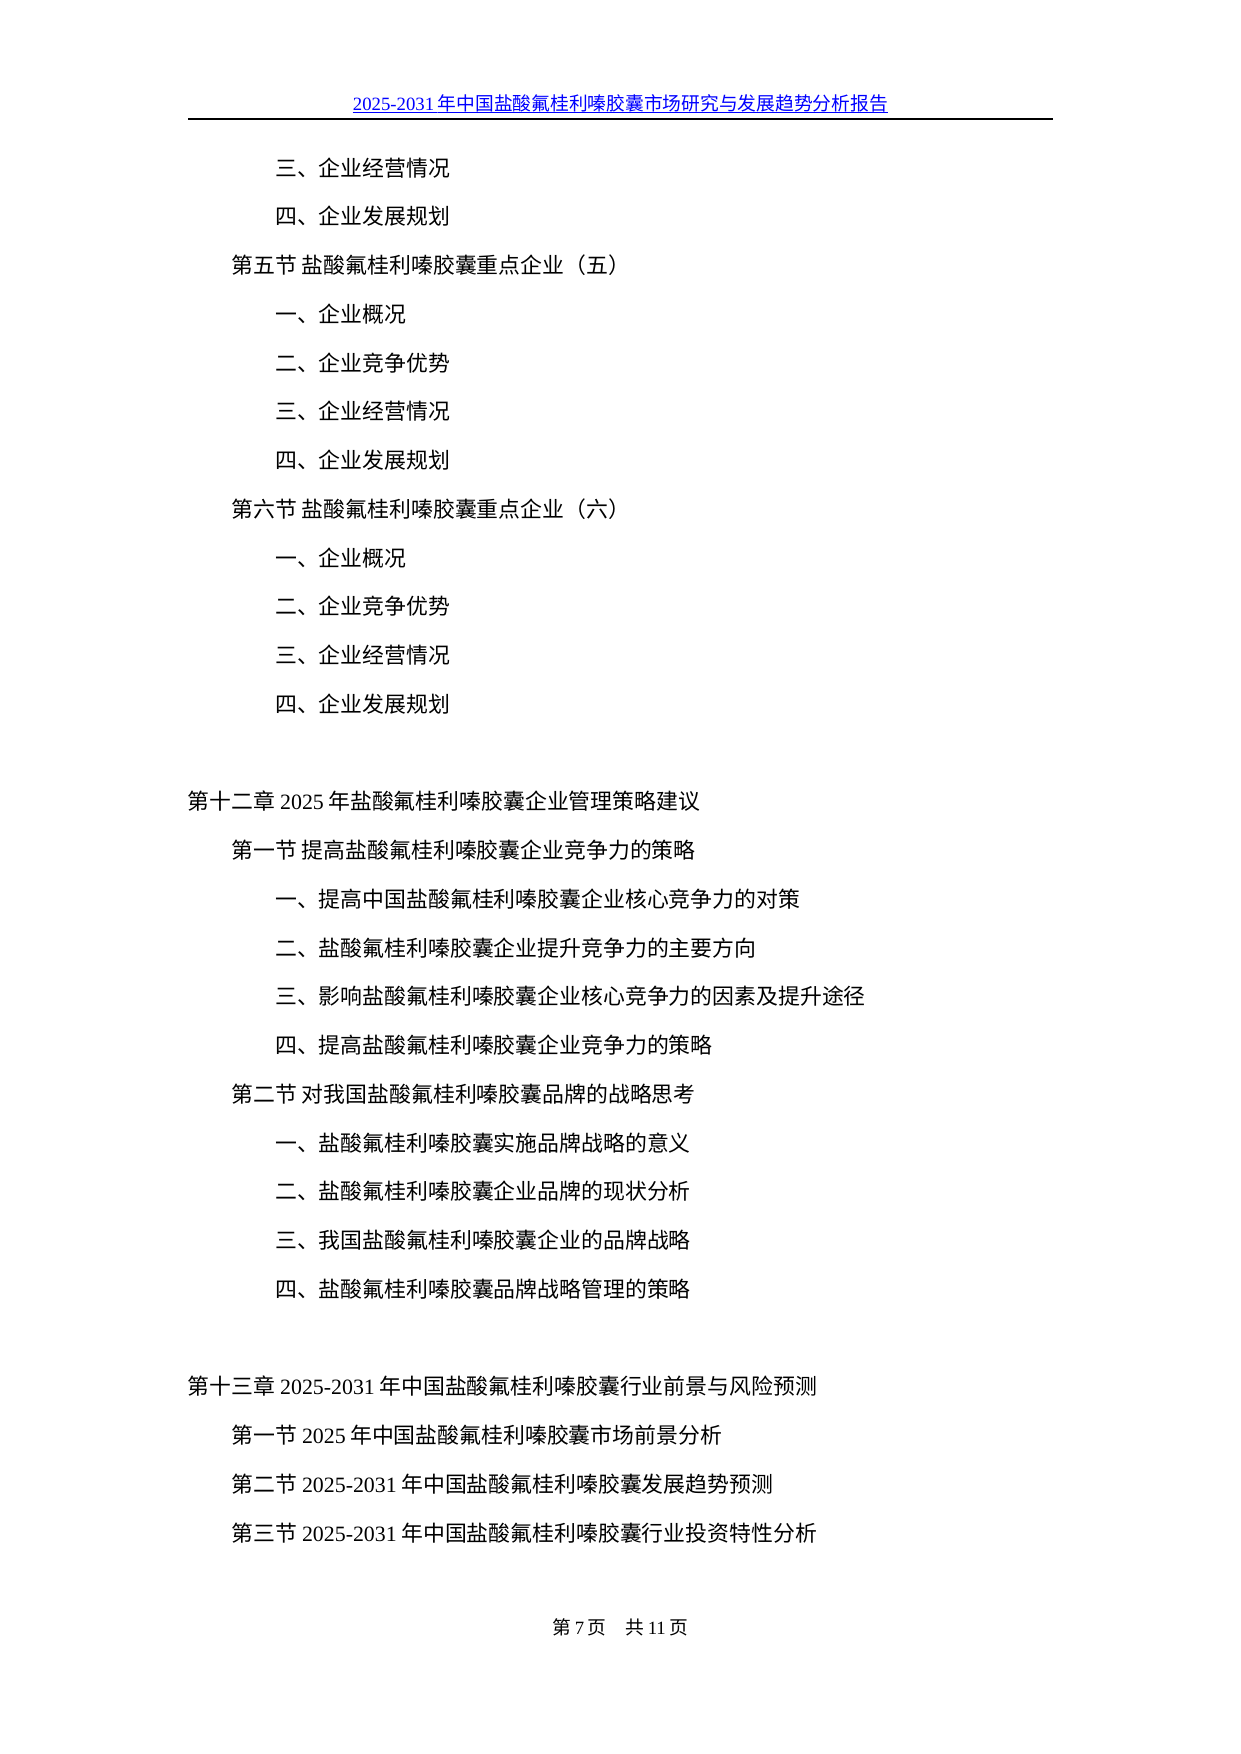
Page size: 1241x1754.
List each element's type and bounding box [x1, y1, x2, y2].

text [187, 150, 1053, 1548]
